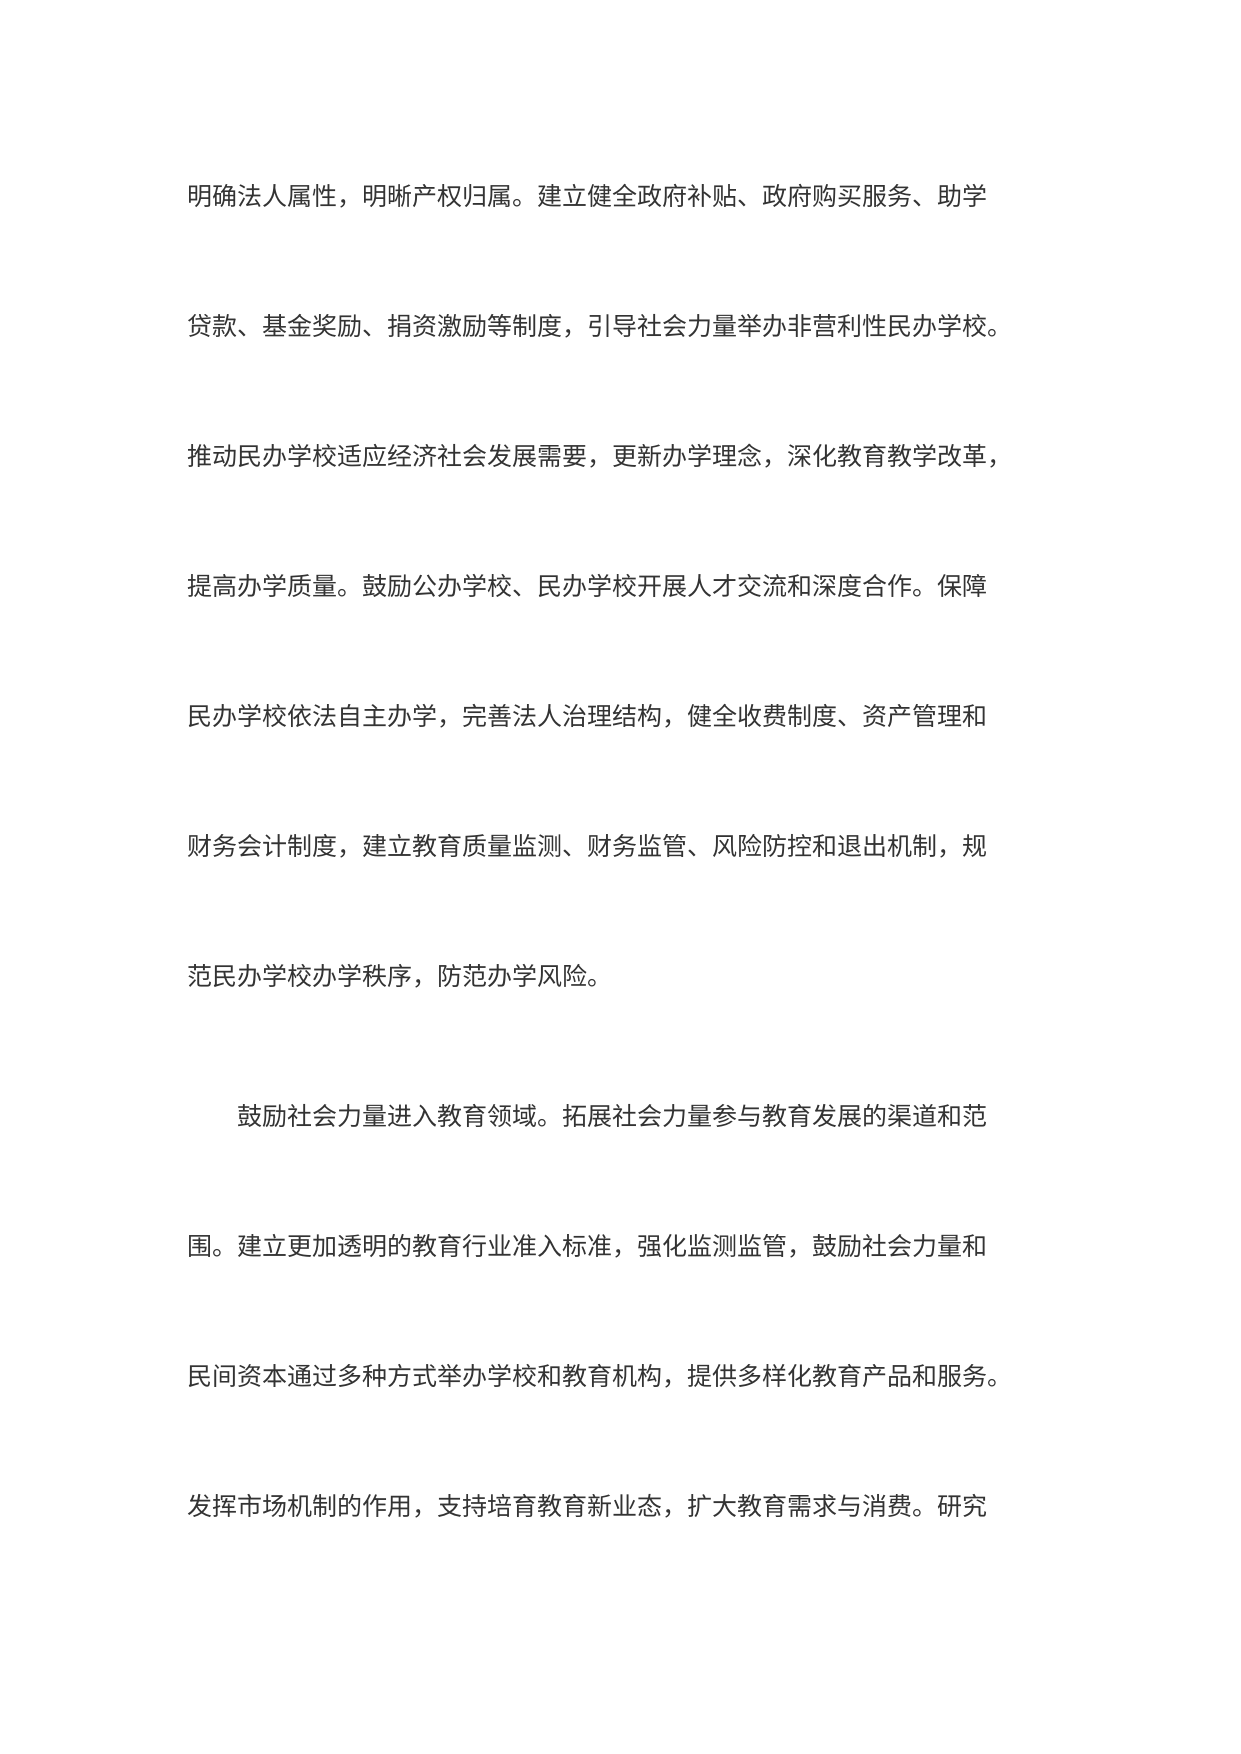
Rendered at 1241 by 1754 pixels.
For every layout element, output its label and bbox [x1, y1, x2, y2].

text [187, 1082, 1006, 1537]
text [187, 162, 1006, 1007]
